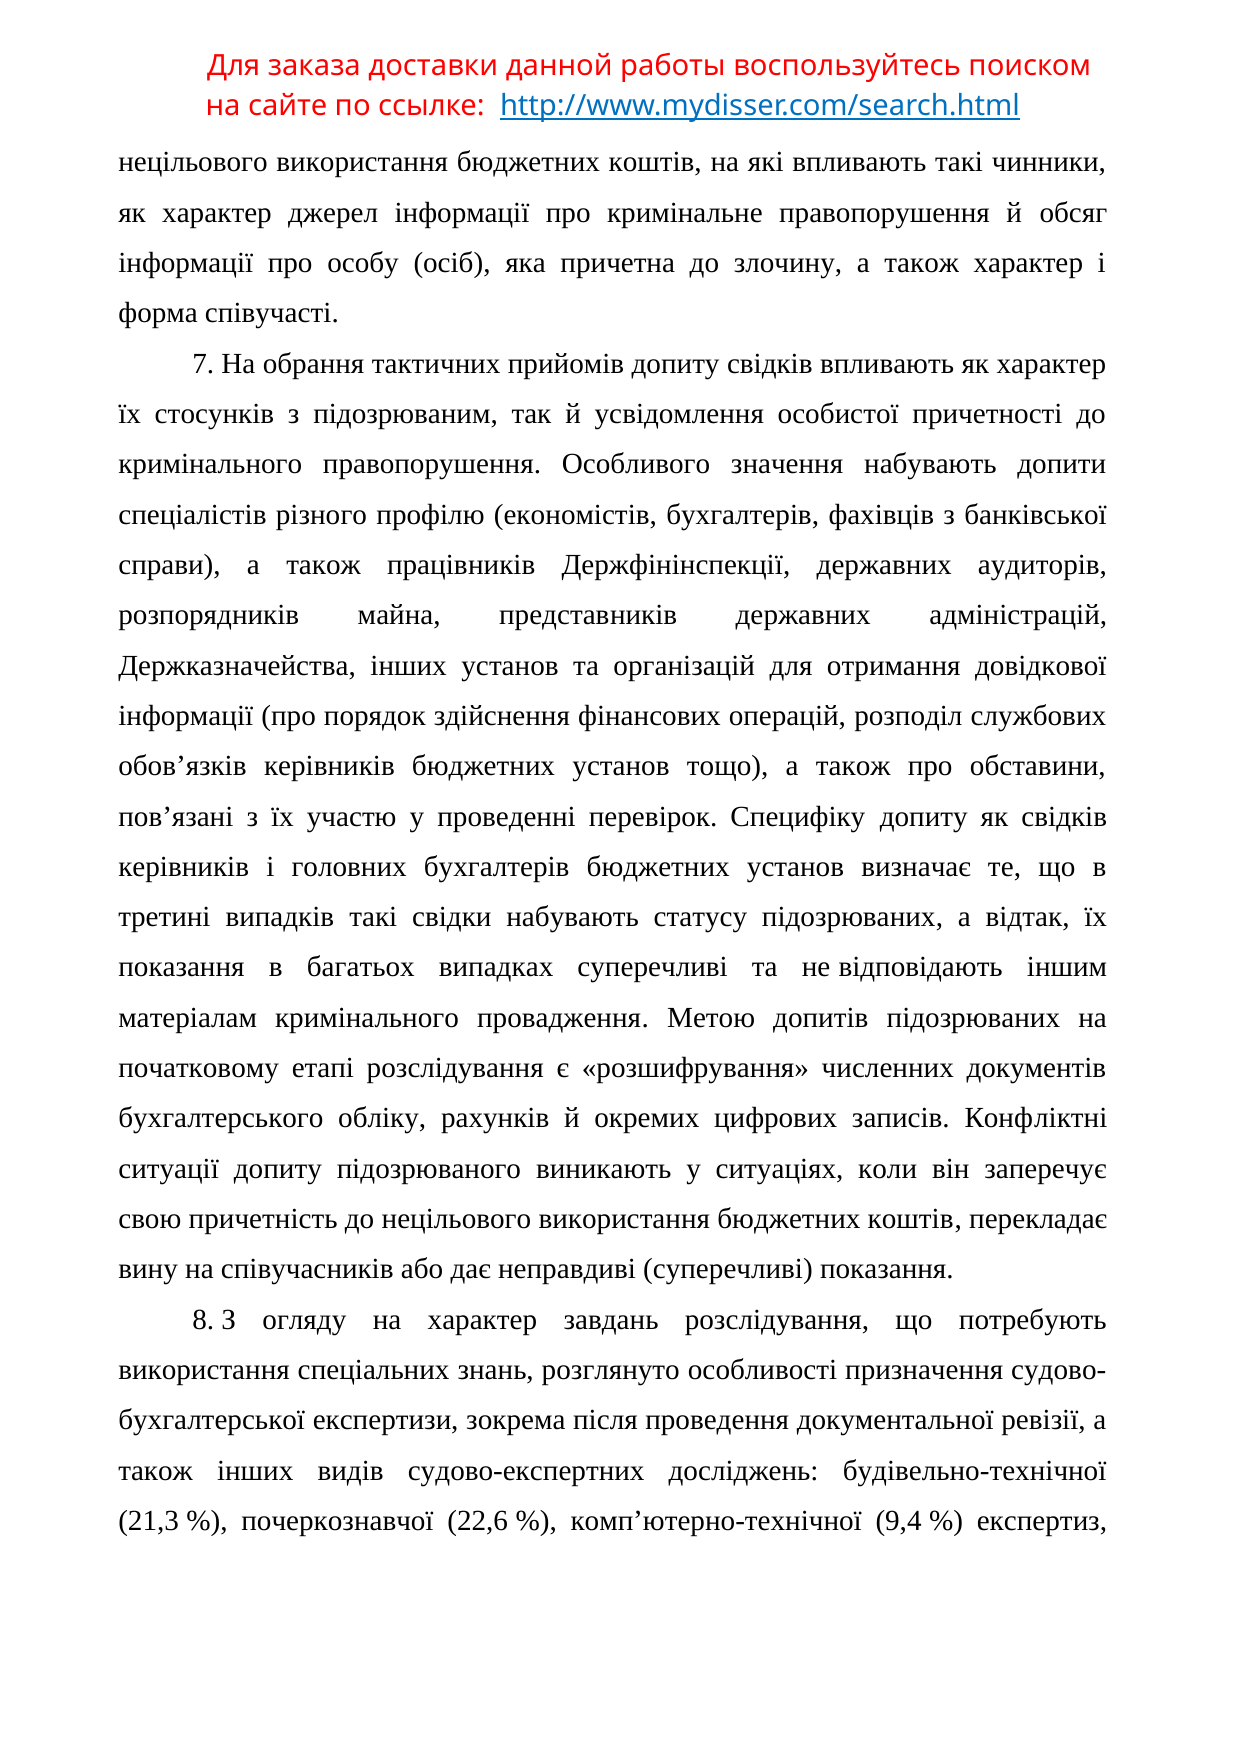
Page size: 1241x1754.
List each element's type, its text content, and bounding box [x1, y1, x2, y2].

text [118, 144, 1107, 329]
text 7. На обрання тактичних прийомів допиту свідків впливають як характер їх стосунків з підозрюваним, так й усвідомлення особистої причетності до кримінального правопорушення. Особливого значення набувають допити спеціалістів різного профілю (економістів, бухгалтерів, фахівців з банківської справи), а також працівників Держфінінспекції, державних аудиторів, розпорядників майна, представників державних адміністрацій, Держказначейства, інших установ та організацій для отримання довідкової інформації (про порядок здійснення фінансових операцій, розподіл службових обов’язків керівників бюджетних установ тощо), а також про обставини, пов’язані з їх участю у проведенні перевірок. Специфіку допиту як свідків керівників і головних бухгалтерів бюджетних установ визначає те, що в третині випадків такі свідки набувають статусу підозрюваних, а відтак, їх показання в багатьох випадках суперечливі та не відповідають іншим матеріалам кримінального провадження. Метою допитів підозрюваних на початковому етапі розслідування є «розшифрування» численних документів бухгалтерського обліку, рахунків й окремих цифрових записів. Конфліктні ситуації допиту підозрюваного виникають у ситуаціях, коли він заперечує свою причетність до нецільового використання бюджетних коштів, перекладає вину на співучасників або дає неправдиві (суперечливі) показання. [118, 346, 1107, 1285]
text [118, 1302, 1107, 1537]
